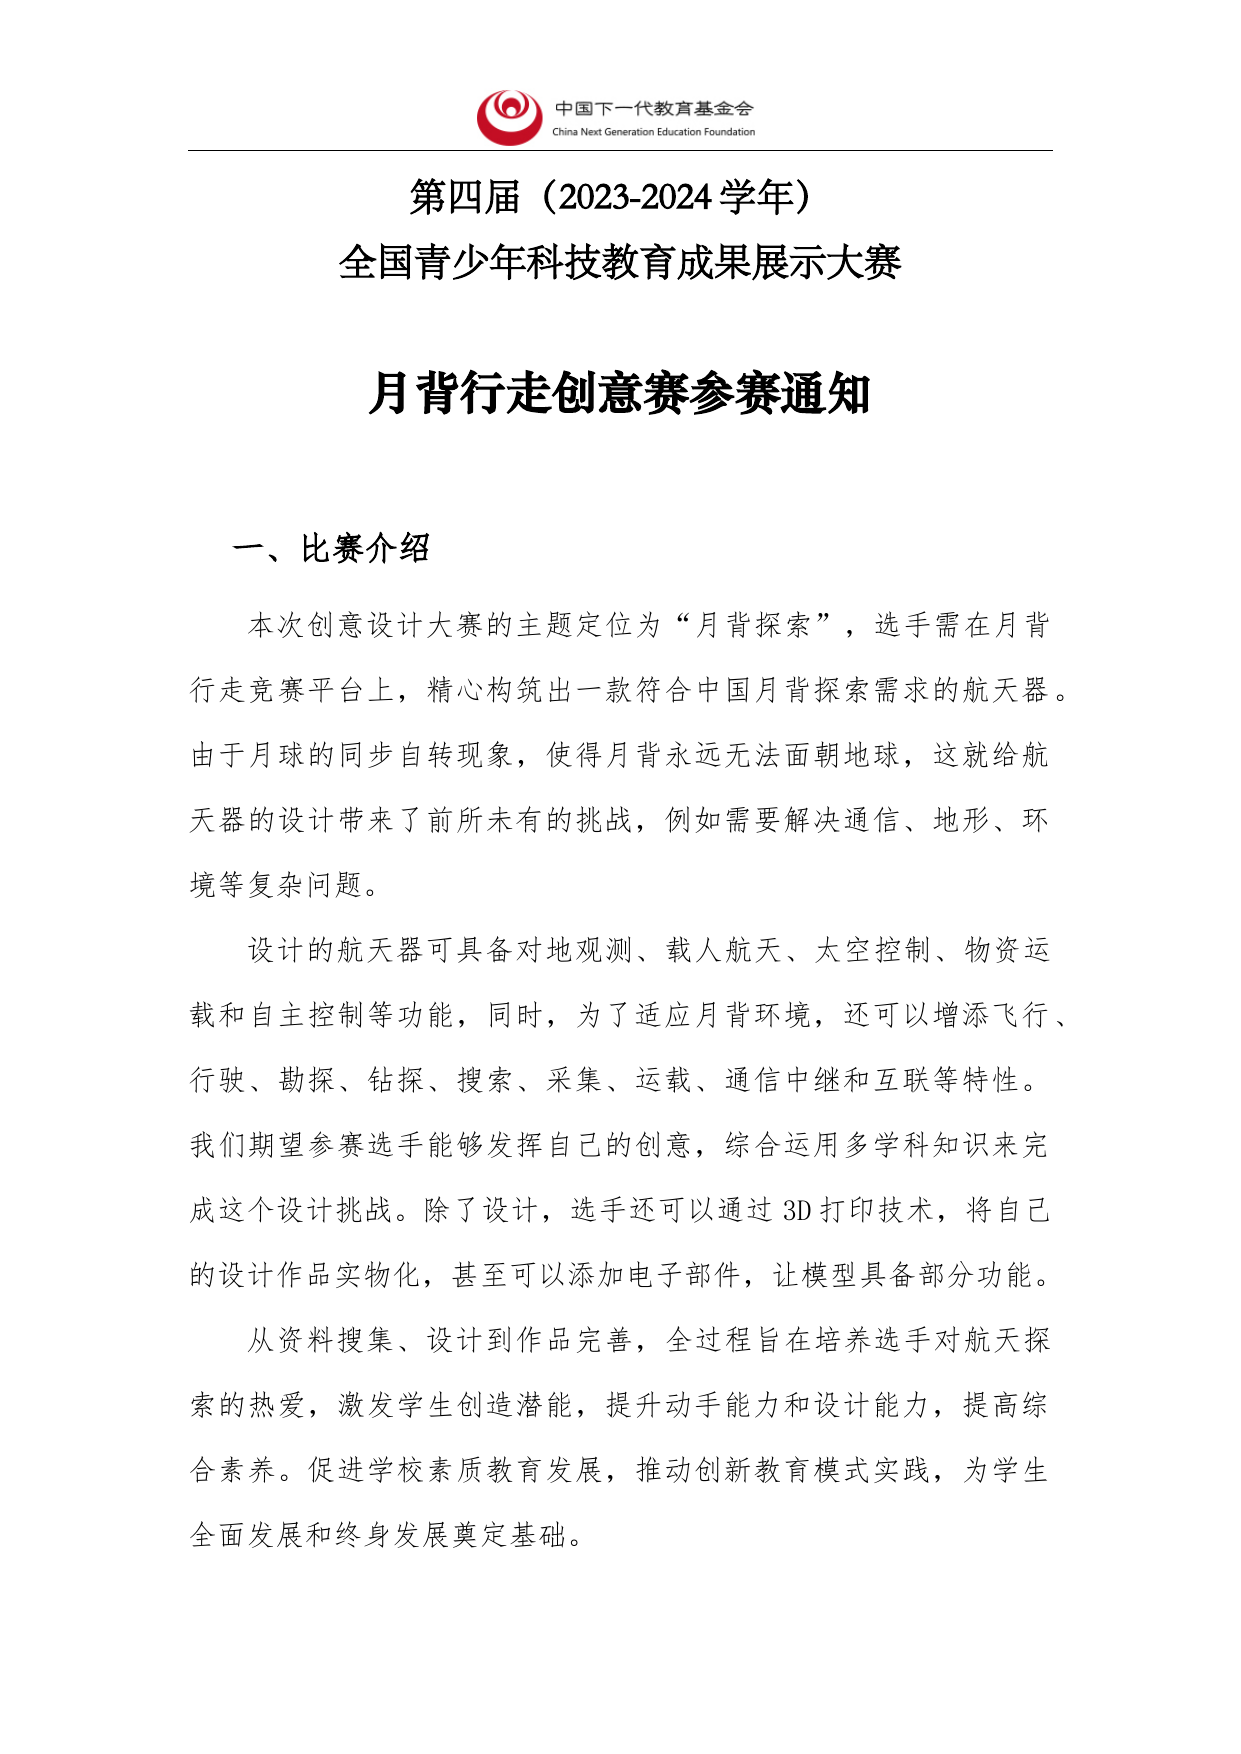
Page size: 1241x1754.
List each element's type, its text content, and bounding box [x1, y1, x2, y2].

text 月背行走创意赛参赛通知 [187, 358, 1053, 423]
picture [476, 88, 764, 148]
text 全国青少年科技教育成果展示大赛 [187, 228, 1053, 293]
text 设计的航天器可具备对地观测、载人航天、太空控制、物资运载和自主控制等功能，同时，为了适应月背环境，还可以增添飞行、行驶、勘探、钻探、搜索、采集、运载、通信中继和互联等特性。我们期望参赛选手能够发挥自己的创意，综合运用多学科知识来完成这个设计挑战。除了设计，选手还可以通过3D打印技术，将自己的设计作品实物化，甚至可以添加电子部件，让模型具备部分功能。 [187, 915, 1053, 1305]
text 第四届（2023-2024学年） [187, 163, 1053, 228]
text 本次创意设计大赛的主题定位为“月背探索”，选手需在月背行走竞赛平台上，精心构筑出一款符合中国月背探索需求的航天器。由于月球的同步自转现象，使得月背永远无法面朝地球，这就给航天器的设计带来了前所未有的挑战，例如需要解决通信、地形、环境等复杂问题。 [187, 590, 1053, 915]
text 从资料搜集、设计到作品完善，全过程旨在培养选手对航天探索的热爱，激发学生创造潜能，提升动手能力和设计能力，提高综合素养。促进学校素质教育发展，推动创新教育模式实践，为学生全面发展和终身发展奠定基础。 [187, 1305, 1053, 1565]
list 比赛介绍 [187, 513, 1053, 578]
